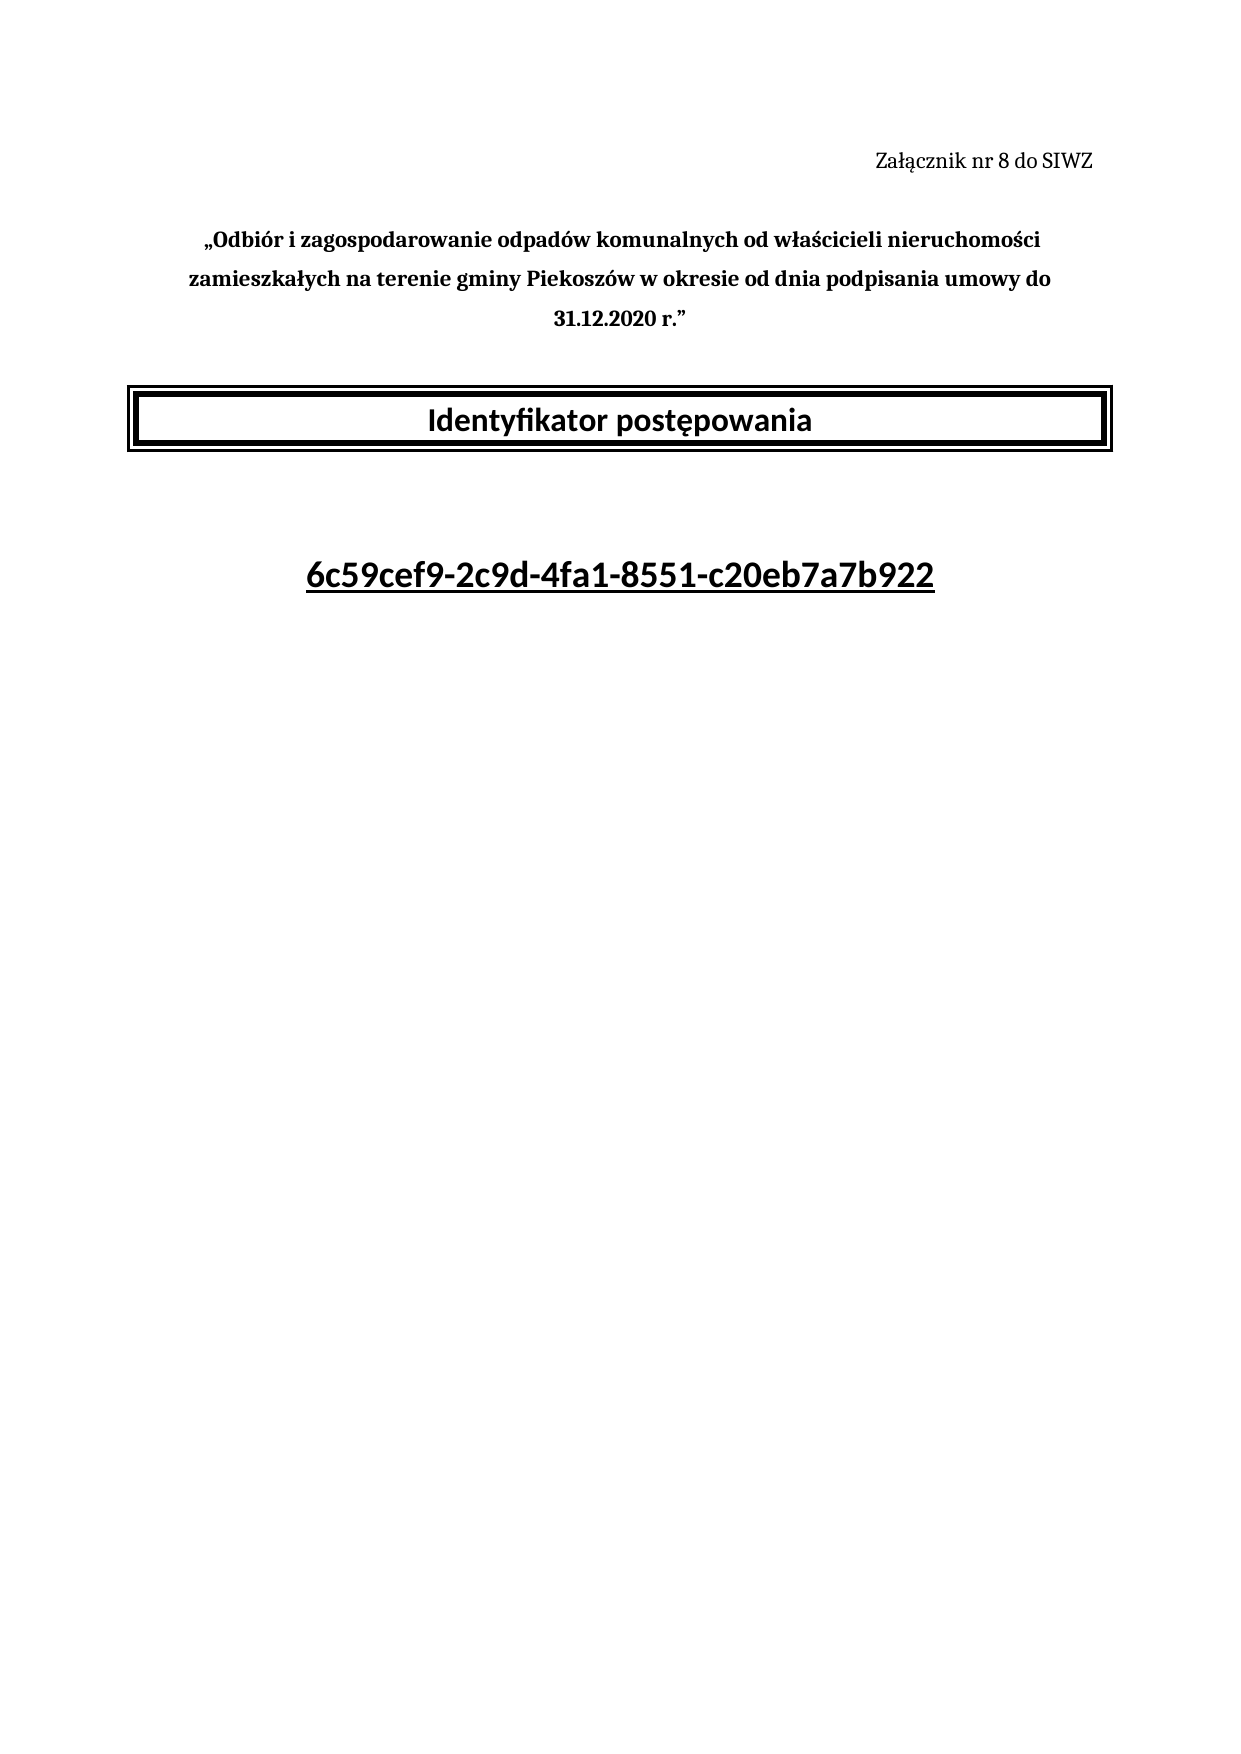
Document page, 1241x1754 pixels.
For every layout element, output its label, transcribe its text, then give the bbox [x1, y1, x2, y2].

text Identyfikator postępowania [130, 388, 1110, 449]
text 6c59cef9-2c9d-4fa1-8551-c20eb7a7b922 [148, 551, 1093, 597]
text „Odbiór i zagospodarowanie odpadów komunalnych od właścicieli nieruchomości zamieszkałych na terenie gminy Piekoszów w okresie od dnia podpisania umowy do 31.12.2020 r.” [148, 227, 1093, 332]
text Załącznik nr 8 do SIWZ [148, 148, 1093, 174]
